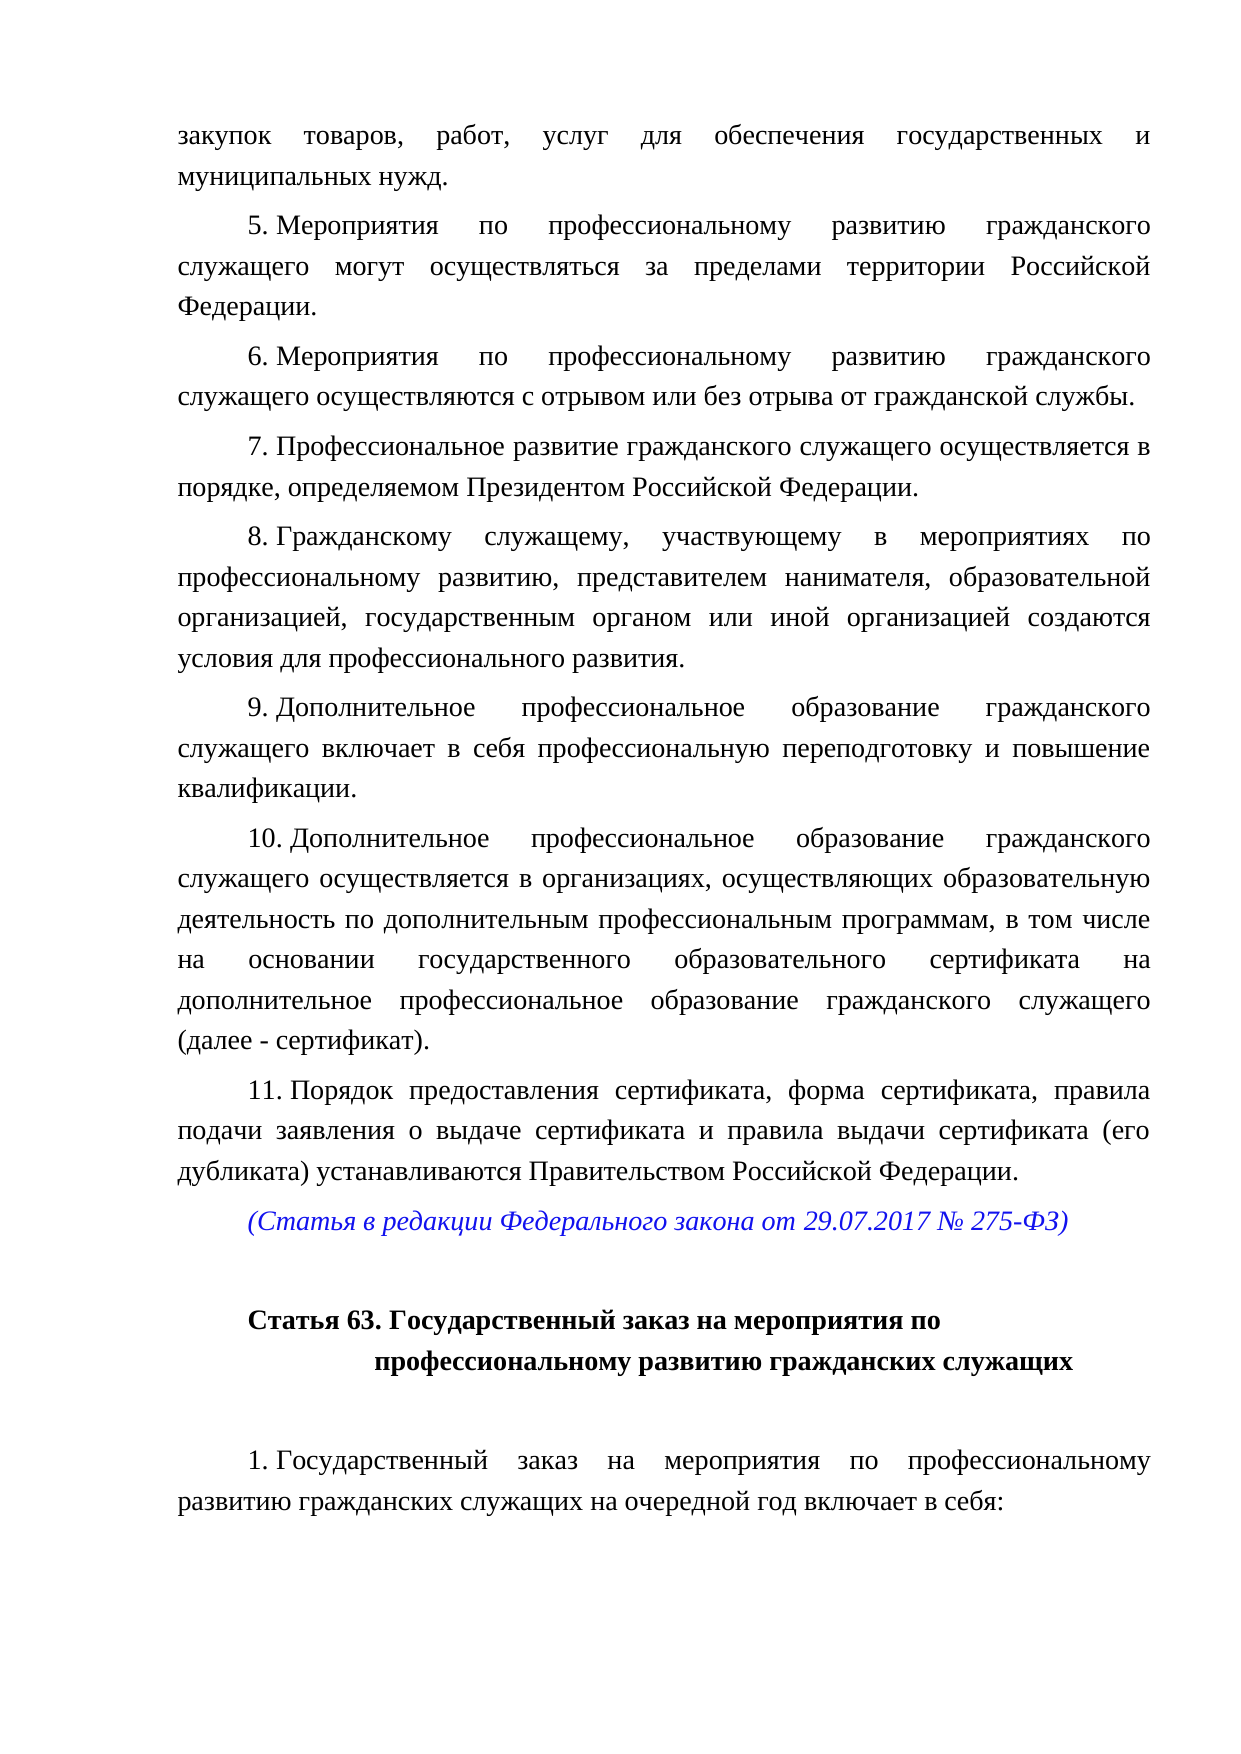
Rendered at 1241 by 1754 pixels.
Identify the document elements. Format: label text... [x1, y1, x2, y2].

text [177, 118, 1152, 191]
text 9. Дополнительное профессиональное образование гражданского служащего включает в себя профессиональную переподготовку и повышение квалификации. [177, 690, 1152, 804]
text 11. Порядок предоставления сертификата, форма сертификата, правила подачи заявления о выдаче сертификата и правила выдачи сертификата (его дубликата) устанавливаются Правительством Российской Федерации. [177, 1073, 1152, 1186]
text 1. Государственный заказ на мероприятия по профессиональному развитию гражданских служащих на очередной год включает в себя: [177, 1443, 1152, 1516]
text 8. Гражданскому служащему, участвующему в мероприятиях по профессиональному развитию, представителем нанимателя, образовательной организацией, государственным органом или иной организацией создаются условия для профессионального развития. [177, 519, 1152, 673]
text 6. Мероприятия по профессиональному развитию гражданского служащего осуществляются с отрывом или без отрыва от гражданской службы. [177, 339, 1152, 412]
text (Статья в редакции Федерального закона от 29.07.2017 № 275-ФЗ) [177, 1203, 1152, 1236]
text Статья 63. Государственный заказ на мероприятия по профессиональному развитию гражданских служащих [247, 1303, 1152, 1376]
text 7. Профессиональное развитие гражданского служащего осуществляется в порядке, определяемом Президентом Российской Федерации. [177, 429, 1152, 502]
text 10. Дополнительное профессиональное образование гражданского служащего осуществляется в организациях, осуществляющих образовательную деятельность по дополнительным профессиональным программам, в том числе на основании государственного образовательного сертификата на дополнительное профессиональное образование гражданского служащего (далее - сертификат). [177, 821, 1152, 1056]
text 5. Мероприятия по профессиональному развитию гражданского служащего могут осуществляться за пределами территории Российской Федерации. [177, 208, 1152, 322]
